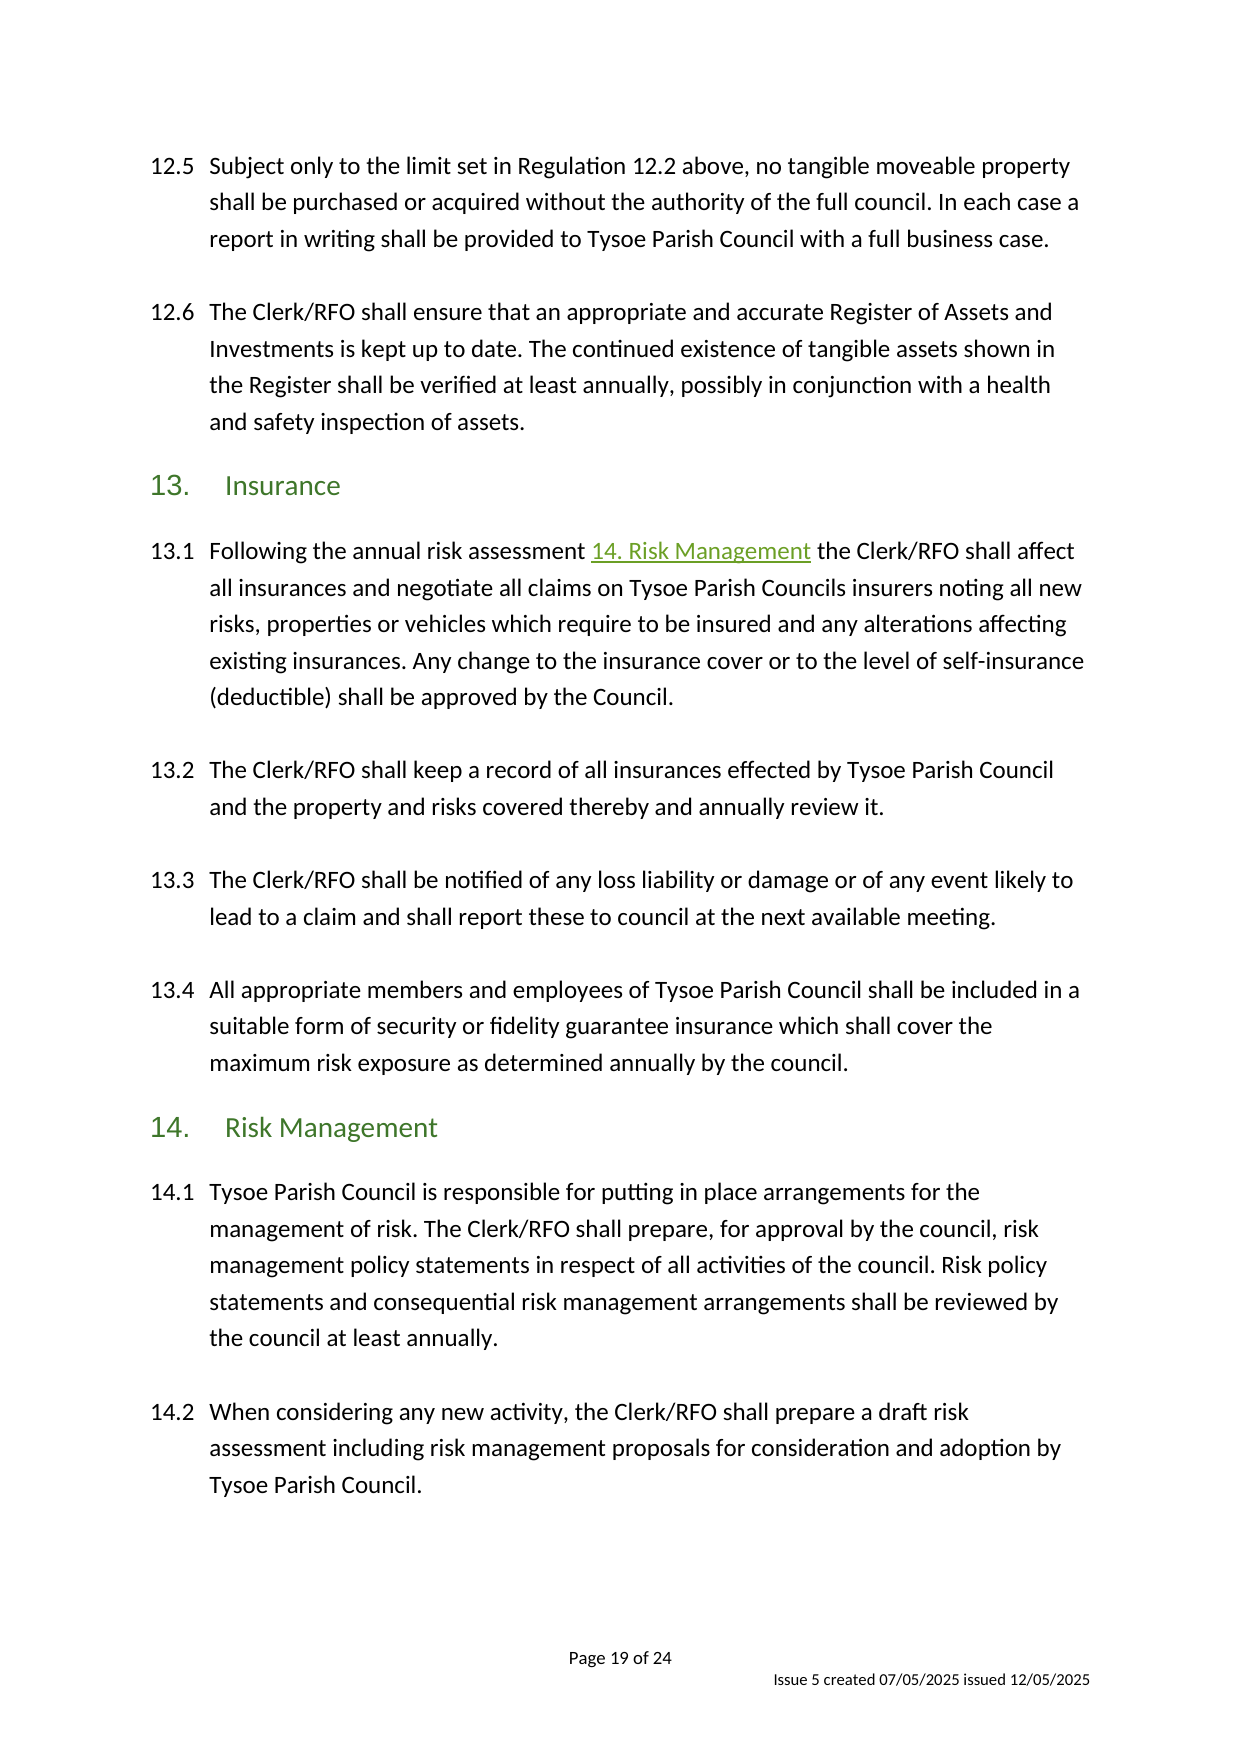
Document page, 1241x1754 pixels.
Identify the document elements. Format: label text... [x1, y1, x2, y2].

list The Clerk/RFO shall keep a record of all insurances effected by Tysoe Parish Council and the property and risks covered thereby and annually review it. [150, 754, 1090, 858]
list Subject only to the limit set in Regulation 12.2 above, no tangible moveable property shall be purchased or acquired without the authority of the full council. In each case a report in writing shall be provided to Tysoe Parish Council with a full business case. [150, 150, 1090, 290]
list When considering any new activity, the Clerk/RFO shall prepare a draft risk assessment including risk management proposals for consideration and adoption by Tysoe Parish Council. [150, 1396, 1090, 1499]
list The Clerk/RFO shall ensure that an appropriate and accurate Register of Assets and Investments is kept up to date. The continued existence of tangible assets shown in the Register shall be verified at least annually, possibly in conjunction with a health and safety inspection of assets. [150, 296, 1090, 436]
list All appropriate members and employees of Tysoe Parish Council shall be included in a suitable form of security or fidelity guarantee insurance which shall cover the maximum risk exposure as determined annually by the council. [150, 974, 1090, 1078]
list Following the annual risk assessment 14. Risk Management the Clerk/RFO shall affect all insurances and negotiate all claims on Tysoe Parish Councils insurers noting all new risks, properties or vehicles which require to be insured and any alterations affecting existing insurances. Any change to the insurance cover or to the level of self-insurance (deductible) shall be approved by the Council. [150, 535, 1090, 748]
subtitle Risk Management [150, 1109, 1090, 1144]
list The Clerk/RFO shall be notified of any loss liability or damage or of any event likely to lead to a claim and shall report these to council at the next available meeting. [150, 864, 1090, 968]
list Tysoe Parish Council is responsible for putting in place arrangements for the management of risk. The Clerk/RFO shall prepare, for approval by the council, risk management policy statements in respect of all activities of the council. Risk policy statements and consequential risk management arrangements shall be reviewed by the council at least annually. [150, 1176, 1090, 1390]
subtitle Insurance [150, 467, 1090, 503]
